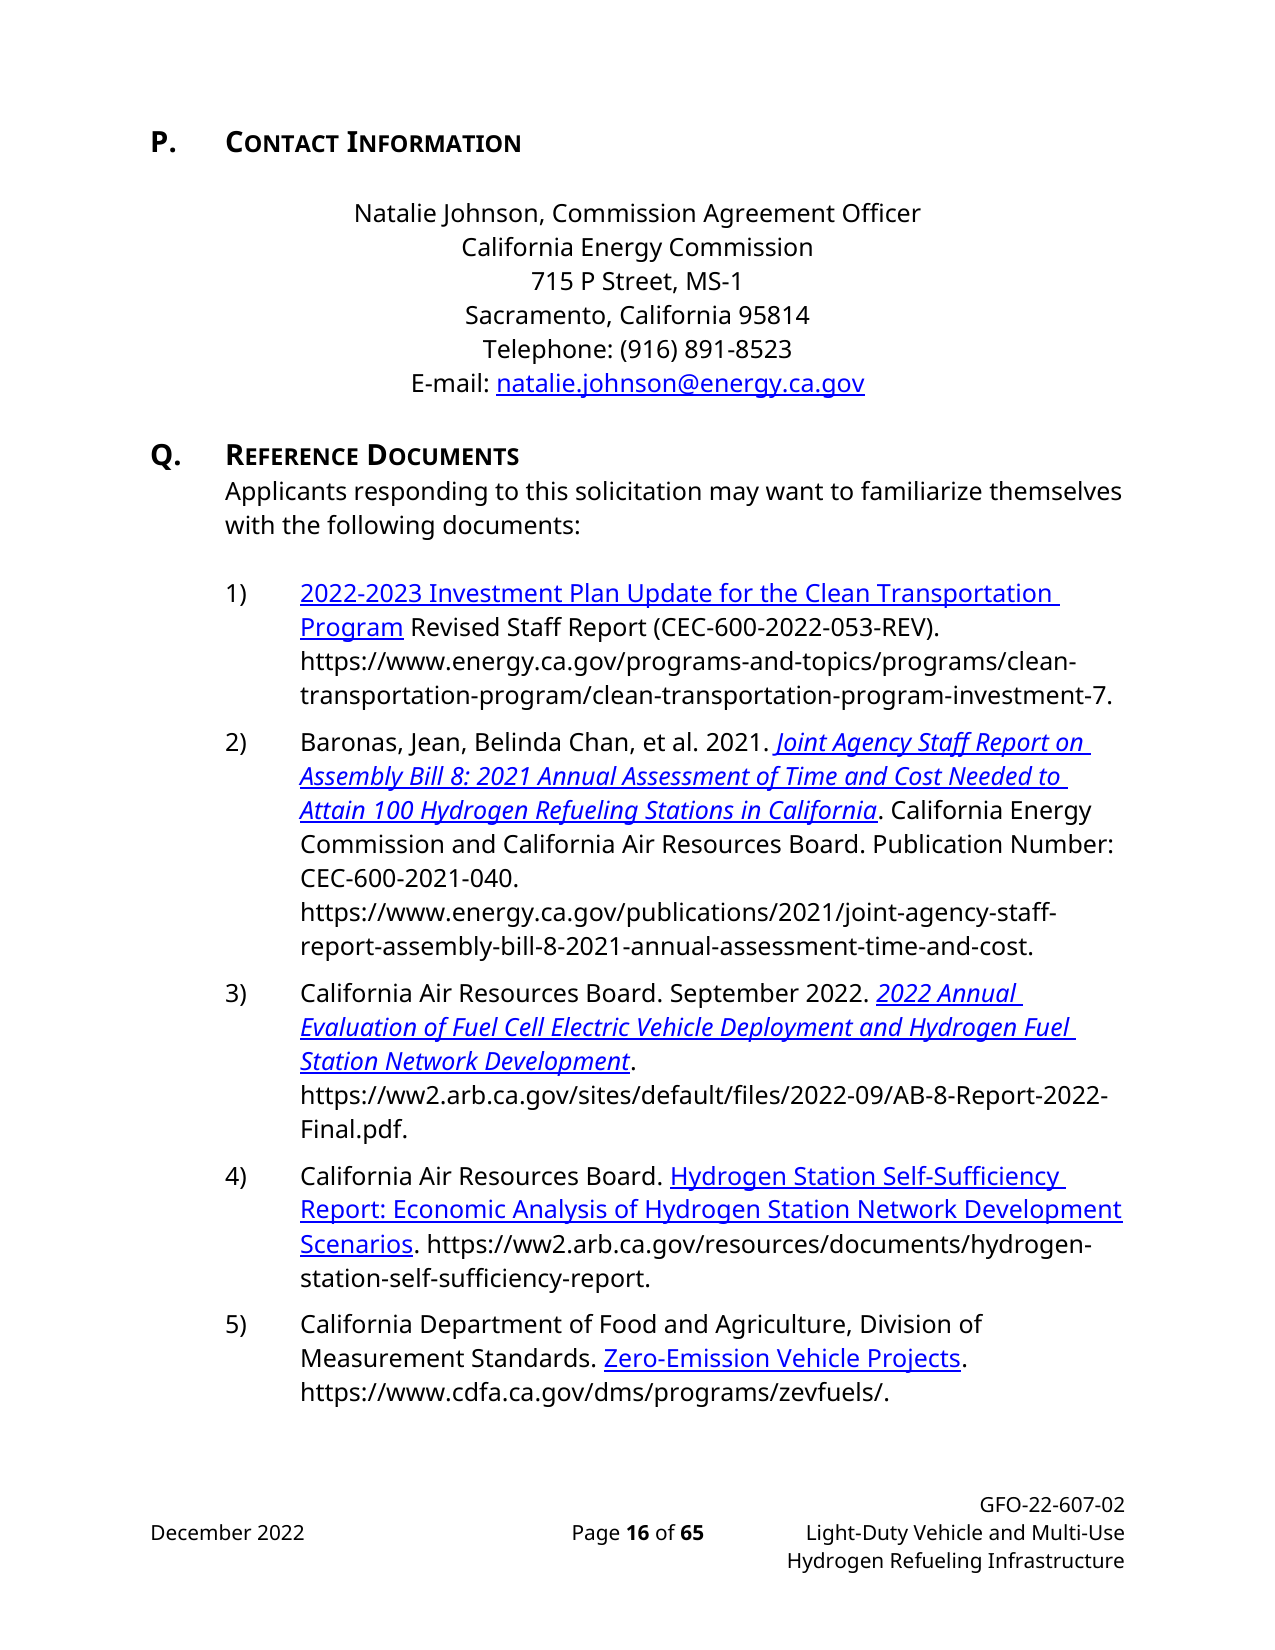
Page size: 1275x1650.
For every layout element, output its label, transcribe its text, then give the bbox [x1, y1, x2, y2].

list California Air Resources Board. September 2022. 2022 Annual Evaluation of Fuel Cell Electric Vehicle Deployment and Hydrogen Fuel Station Network Development. https://ww2.arb.ca.gov/sites/default/files/2022-09/AB-8-Report-2022-Final.pdf. [225, 975, 1125, 1146]
subtitle Contact Information [150, 122, 1125, 161]
text 715 P Street, MS-1 [150, 263, 1125, 297]
text Sacramento, California 95814 [150, 297, 1125, 332]
list California Department of Food and Agriculture, Division of Measurement Standards. Zero-Emission Vehicle Projects. https://www.cdfa.ca.gov/dms/programs/zevfuels/. [225, 1307, 1125, 1409]
text E-mail: natalie.johnson@energy.ca.gov [150, 366, 1125, 400]
list California Air Resources Board. Hydrogen Station Self-Sufficiency Report: Economic Analysis of Hydrogen Station Network Development Scenarios. https://ww2.arb.ca.gov/resources/documents/hydrogen-station-self-sufficiency-report. [225, 1158, 1125, 1294]
list 2022-2023 Investment Plan Update for the Clean Transportation Program Revised Staff Report (CEC-600-2022-053-REV). https://www.energy.ca.gov/programs-and-topics/programs/clean-transportation-program/clean-transportation-program-investment-7. [225, 576, 1125, 712]
text Applicants responding to this solicitation may want to familiarize themselves with the following documents: [225, 473, 1125, 542]
subtitle Reference Documents [150, 434, 1125, 473]
list Baronas, Jean, Belinda Chan, et al. 2021. Joint Agency Staff Report on Assembly Bill 8: 2021 Annual Assessment of Time and Cost Needed to Attain 100 Hydrogen Refueling Stations in California. California Energy Commission and California Air Resources Board. Publication Number: CEC-600-2021-040. https://www.energy.ca.gov/publications/2021/joint-agency-staff-report-assembly-bill-8-2021-annual-assessment-time-and-cost. [225, 724, 1125, 963]
text Natalie Johnson, Commission Agreement Officer [150, 195, 1125, 229]
text Telephone: (916) 891-8523 [150, 332, 1125, 366]
text California Energy Commission [150, 229, 1125, 263]
